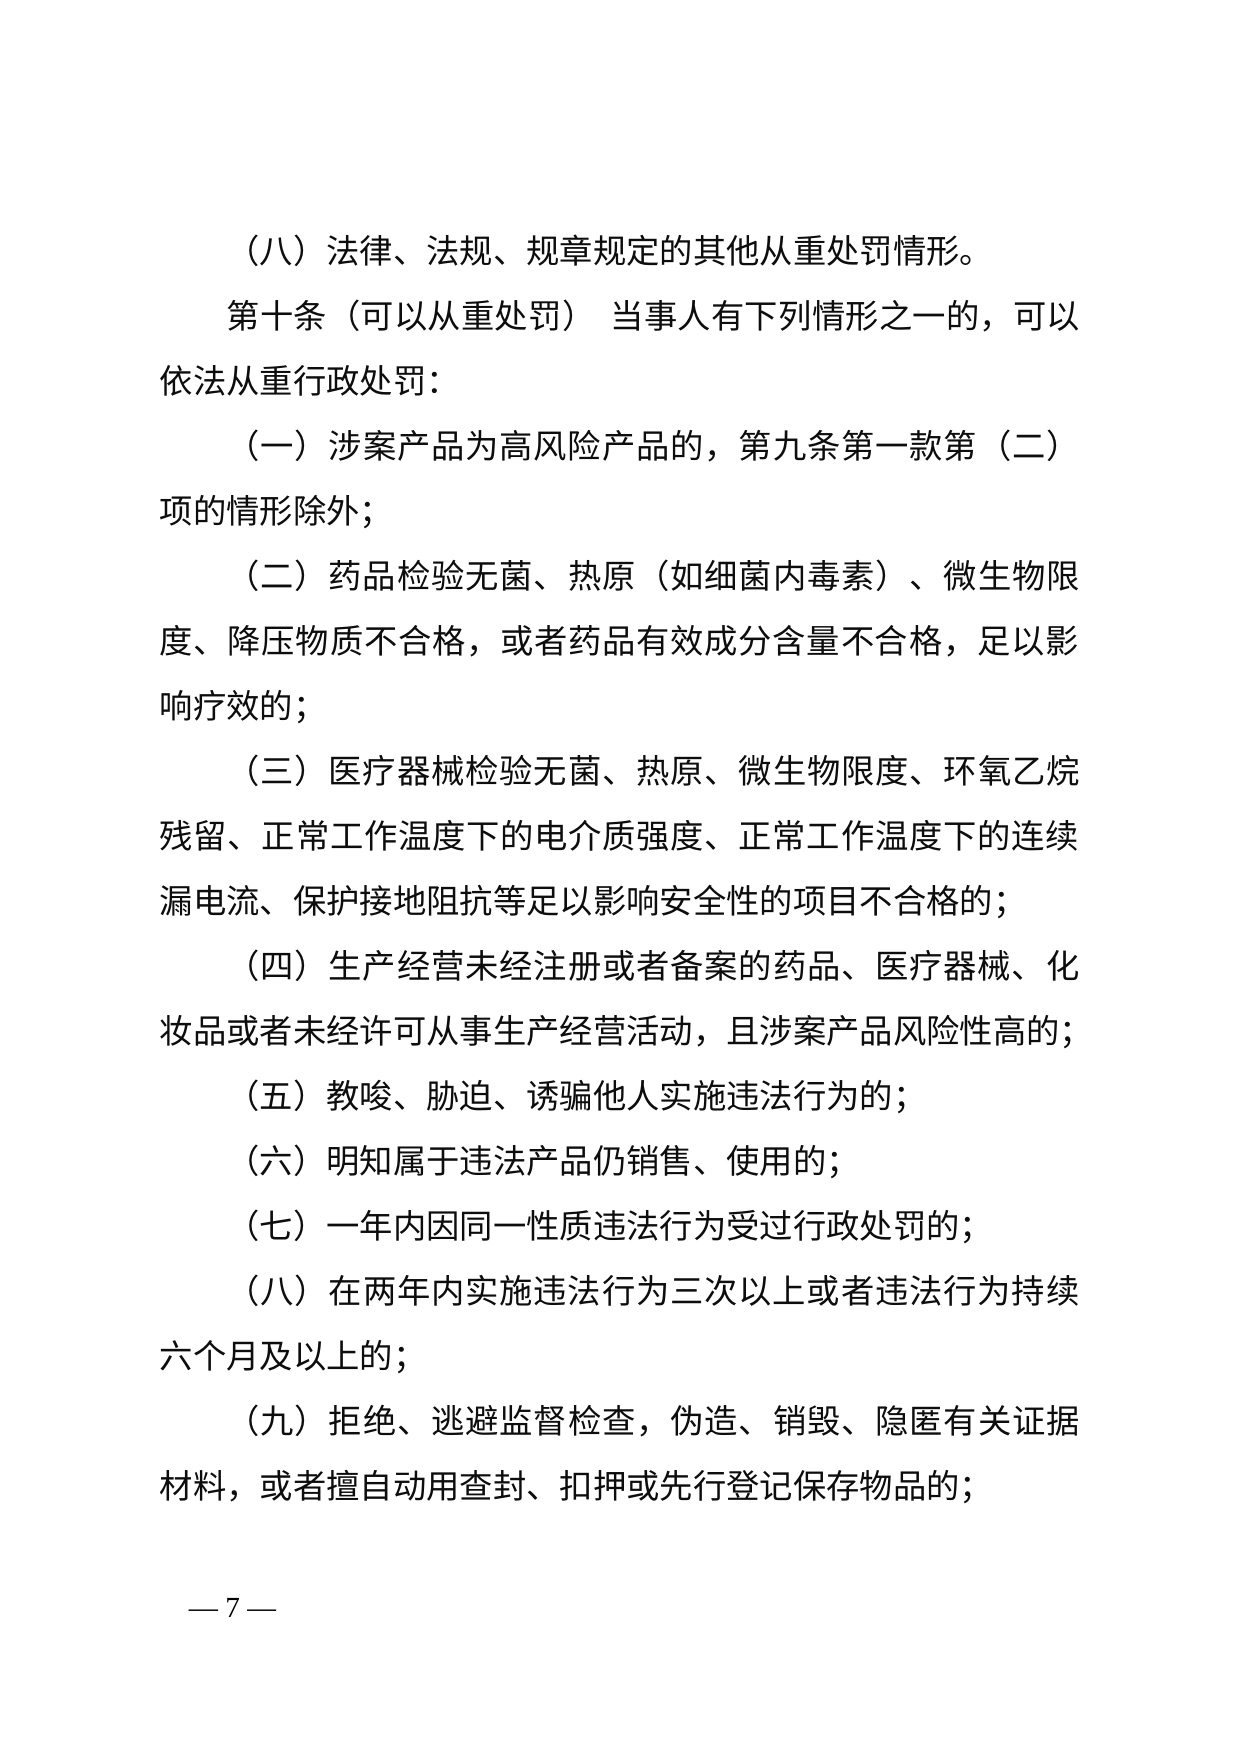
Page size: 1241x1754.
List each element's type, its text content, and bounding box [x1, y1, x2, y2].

text 第十条（可以从重处罚） 当事人有下列情形之一的，可以依法从重行政处罚： [159, 282, 1081, 412]
text （八）在两年内实施违法行为三次以上或者违法行为持续六个月及以上的； [159, 1257, 1081, 1387]
text （三）医疗器械检验无菌、热原、微生物限度、环氧乙烷残留、正常工作温度下的电介质强度、正常工作温度下的连续漏电流、保护接地阻抗等足以影响安全性的项目不合格的； [159, 737, 1081, 932]
text （一）涉案产品为高风险产品的，第九条第一款第（二）项的情形除外； [159, 412, 1081, 542]
text （五）教唆、胁迫、诱骗他人实施违法行为的； [159, 1062, 1081, 1127]
text （九）拒绝、逃避监督检查，伪造、销毁、隐匿有关证据材料，或者擅自动用查封、扣押或先行登记保存物品的； [159, 1387, 1081, 1517]
text （七）一年内因同一性质违法行为受过行政处罚的； [159, 1192, 1081, 1257]
text （六）明知属于违法产品仍销售、使用的； [159, 1127, 1081, 1192]
text （二）药品检验无菌、热原（如细菌内毒素）、微生物限度、降压物质不合格，或者药品有效成分含量不合格，足以影响疗效的； [159, 542, 1081, 737]
text （四）生产经营未经注册或者备案的药品、医疗器械、化妆品或者未经许可从事生产经营活动，且涉案产品风险性高的； [159, 932, 1081, 1062]
text （八）法律、法规、规章规定的其他从重处罚情形。 [159, 217, 1081, 282]
